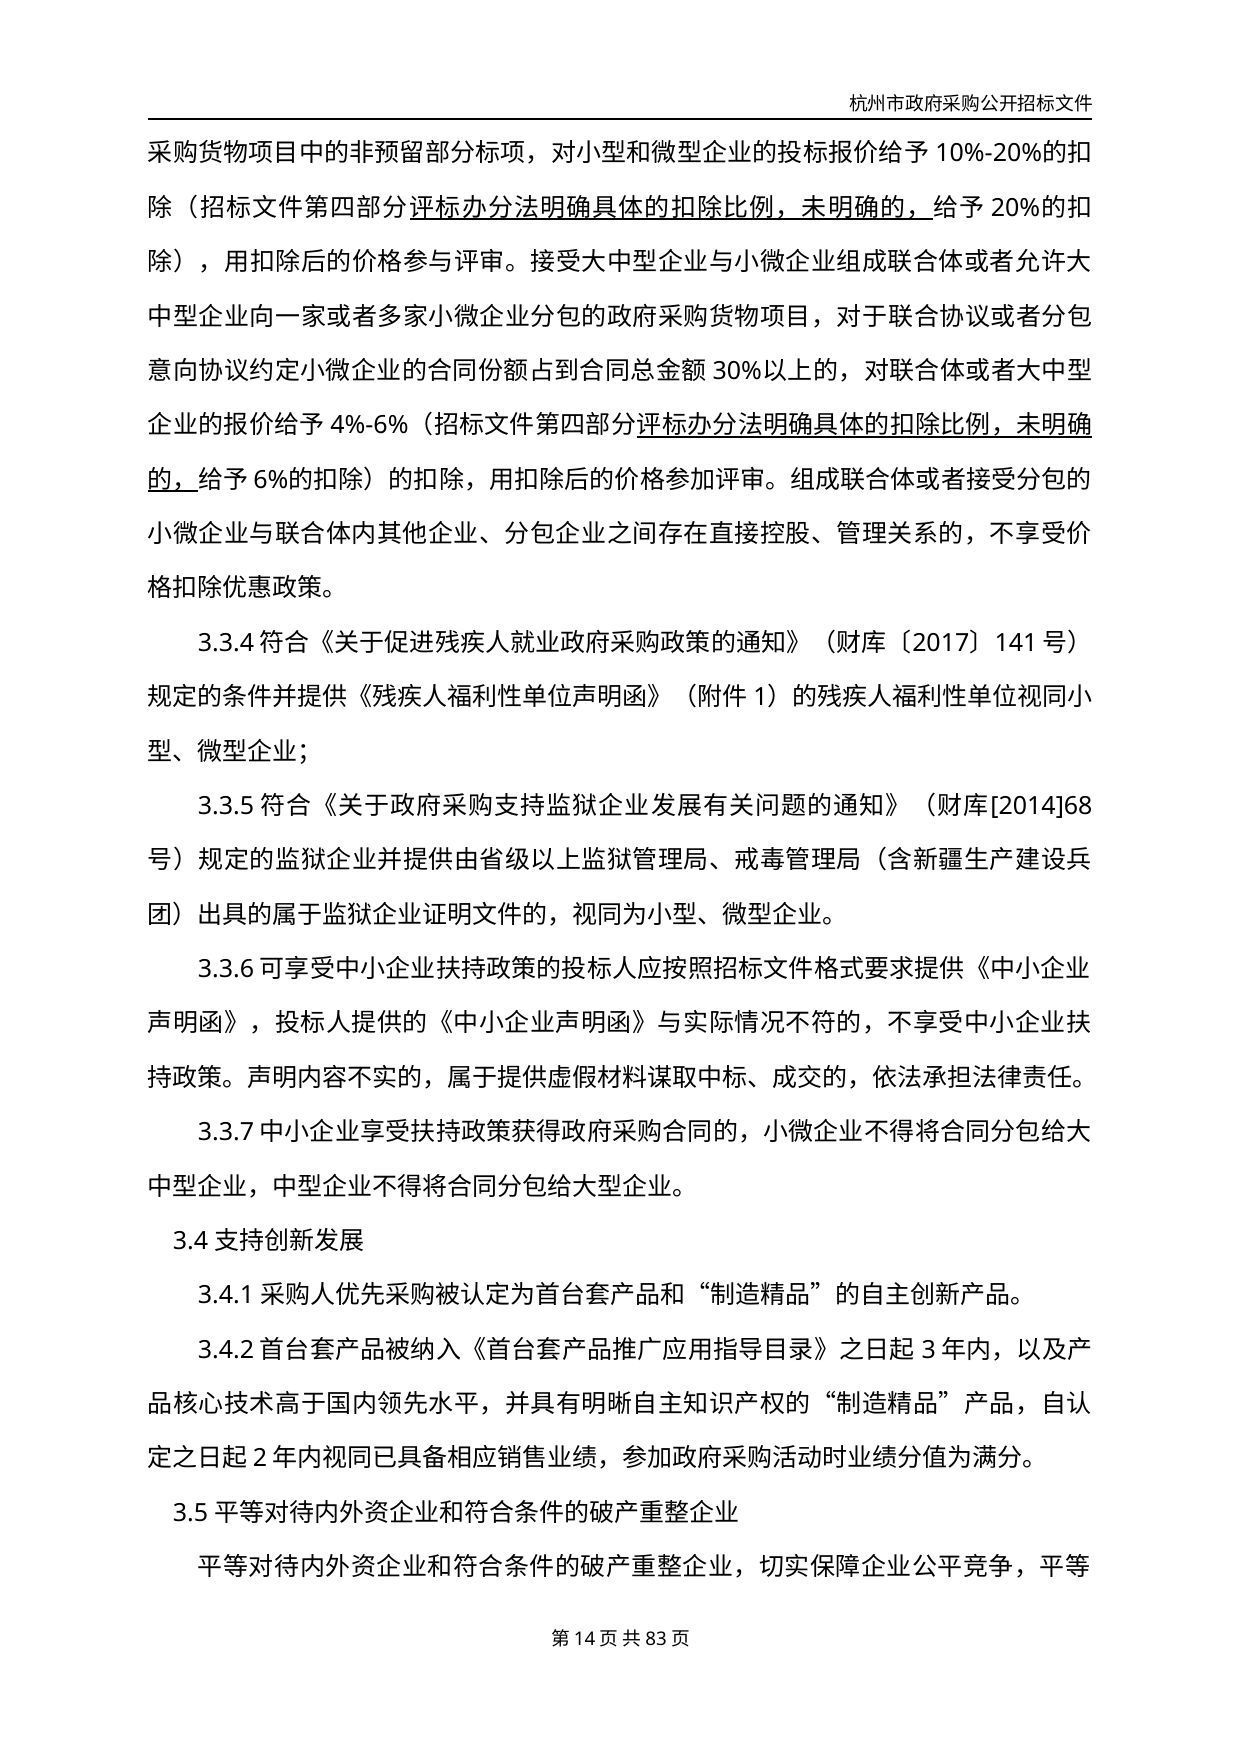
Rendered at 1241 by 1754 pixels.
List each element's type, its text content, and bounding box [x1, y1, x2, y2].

text 3.3.6可享受中小企业扶持政策的投标人应按照招标文件格式要求提供《中小企业声明函》，投标人提供的《中小企业声明函》与实际情况不符的，不享受中小企业扶持政策。声明内容不实的，属于提供虚假材料谋取中标、成交的，依法承担法律责任。 [148, 948, 1092, 1093]
text 3.4 支持创新发展 [148, 1220, 1092, 1257]
text 3.3.4符合《关于促进残疾人就业政府采购政策的通知》（财库〔2017〕141号）规定的条件并提供《残疾人福利性单位声明函》（附件1）的残疾人福利性单位视同小型、微型企业； [148, 622, 1092, 767]
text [148, 133, 1092, 604]
text 3.4.2首台套产品被纳入《首台套产品推广应用指导目录》之日起3年内，以及产品核心技术高于国内领先水平，并具有明晰自主知识产权的“制造精品”产品，自认定之日起2年内视同已具备相应销售业绩，参加政府采购活动时业绩分值为满分。 [148, 1329, 1092, 1474]
text 3.4.1 采购人优先采购被认定为首台套产品和“制造精品”的自主创新产品。 [148, 1275, 1092, 1311]
text 3.3.5符合《关于政府采购支持监狱企业发展有关问题的通知》（财库[2014]68号）规定的监狱企业并提供由省级以上监狱管理局、戒毒管理局（含新疆生产建设兵团）出具的属于监狱企业证明文件的，视同为小型、微型企业。 [148, 785, 1092, 930]
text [148, 1547, 1092, 1583]
text 3.5 平等对待内外资企业和符合条件的破产重整企业 [148, 1492, 1092, 1528]
text 3.3.7中小企业享受扶持政策获得政府采购合同的，小微企业不得将合同分包给大中型企业，中型企业不得将合同分包给大型企业。 [148, 1112, 1092, 1202]
